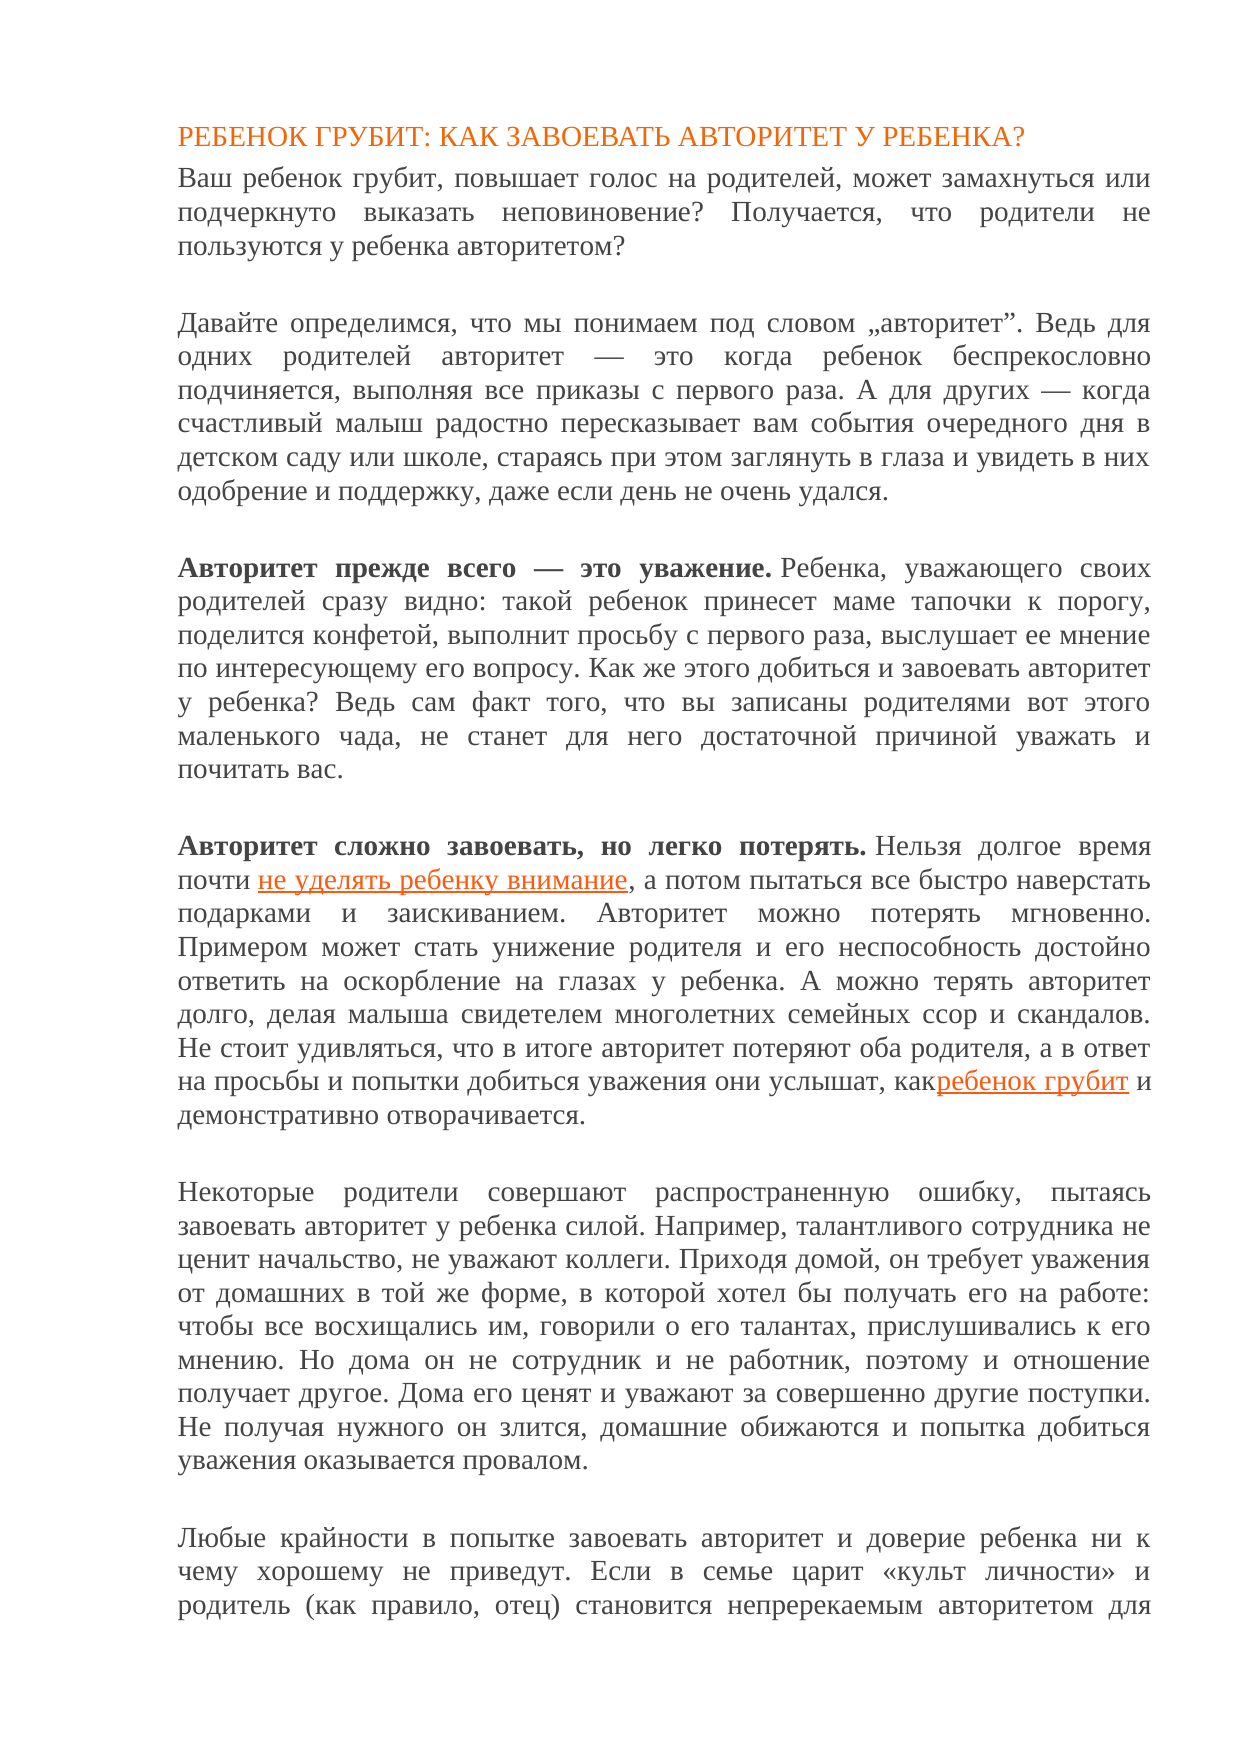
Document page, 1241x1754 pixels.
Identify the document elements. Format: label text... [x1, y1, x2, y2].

text Авторитет прежде всего — это уважение. Ребенка, уважающего своих родителей сразу видно: такой ребенок принесет маме тапочки к порогу, поделится конфетой, выполнит просьбу с первого раза, выслушает ее мнение по интересующему его вопросу. Как же этого добиться и завоевать авторитет у ребенка? Ведь сам факт того, что вы записаны родителями вот этого маленького чада, не станет для него достаточной причиной уважать и почитать вас. [177, 550, 1152, 785]
text Авторитет сложно завоевать, но легко потерять. Нельзя долгое время почти не уделять ребенку внимание, а потом пытаться все быстро наверстать подарками и заискиванием. Авторитет можно потерять мгновенно. Примером может стать унижение родителя и его неспособность достойно ответить на оскорбление на глазах у ребенка. А можно терять авторитет долго, делая малыша свидетелем многолетних семейных ссор и скандалов. Не стоит удивляться, что в итоге авторитет потеряют оба родителя, а в ответ на просьбы и попытки добиться уважения они услышат, какребенок грубит и демонстративно отворачивается. [177, 828, 1152, 1130]
text РЕБЕНОК ГРУБИТ: КАК ЗАВОЕВАТЬ АВТОРИТЕТ У РЕБЕНКА? [177, 118, 1152, 153]
text Некоторые родители совершают распространенную ошибку, пытаясь завоевать авторитет у ребенка силой. Например, талантливого сотрудника не ценит начальство, не уважают коллеги. Приходя домой, он требует уважения от домашних в той же форме, в которой хотел бы получать его на работе: чтобы все восхищались им, говорили о его талантах, прислушивались к его мнению. Но дома он не сотрудник и не работник, поэтому и отношение получает другое. Дома его ценят и уважают за совершенно другие поступки. Не получая нужного он злится, домашние обижаются и попытка добиться уважения оказывается провалом. [177, 1174, 1152, 1476]
text Давайте определимся, что мы понимаем под словом „авторитет”. Ведь для одних родителей авторитет — это когда ребенок беспрекословно подчиняется, выполняя все приказы с первого раза. А для других — когда счастливый малыш радостно пересказывает вам события очередного дня в детском саду или школе, стараясь при этом заглянуть в глаза и увидеть в них одобрение и поддержку, даже если день не очень удался. [177, 305, 1152, 506]
text Ваш ребенок грубит, повышает голос на родителей, может замахнуться или подчеркнуто выказать неповиновение? Получается, что родители не пользуются у ребенка авторитетом? [177, 161, 1152, 261]
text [177, 1520, 1152, 1620]
